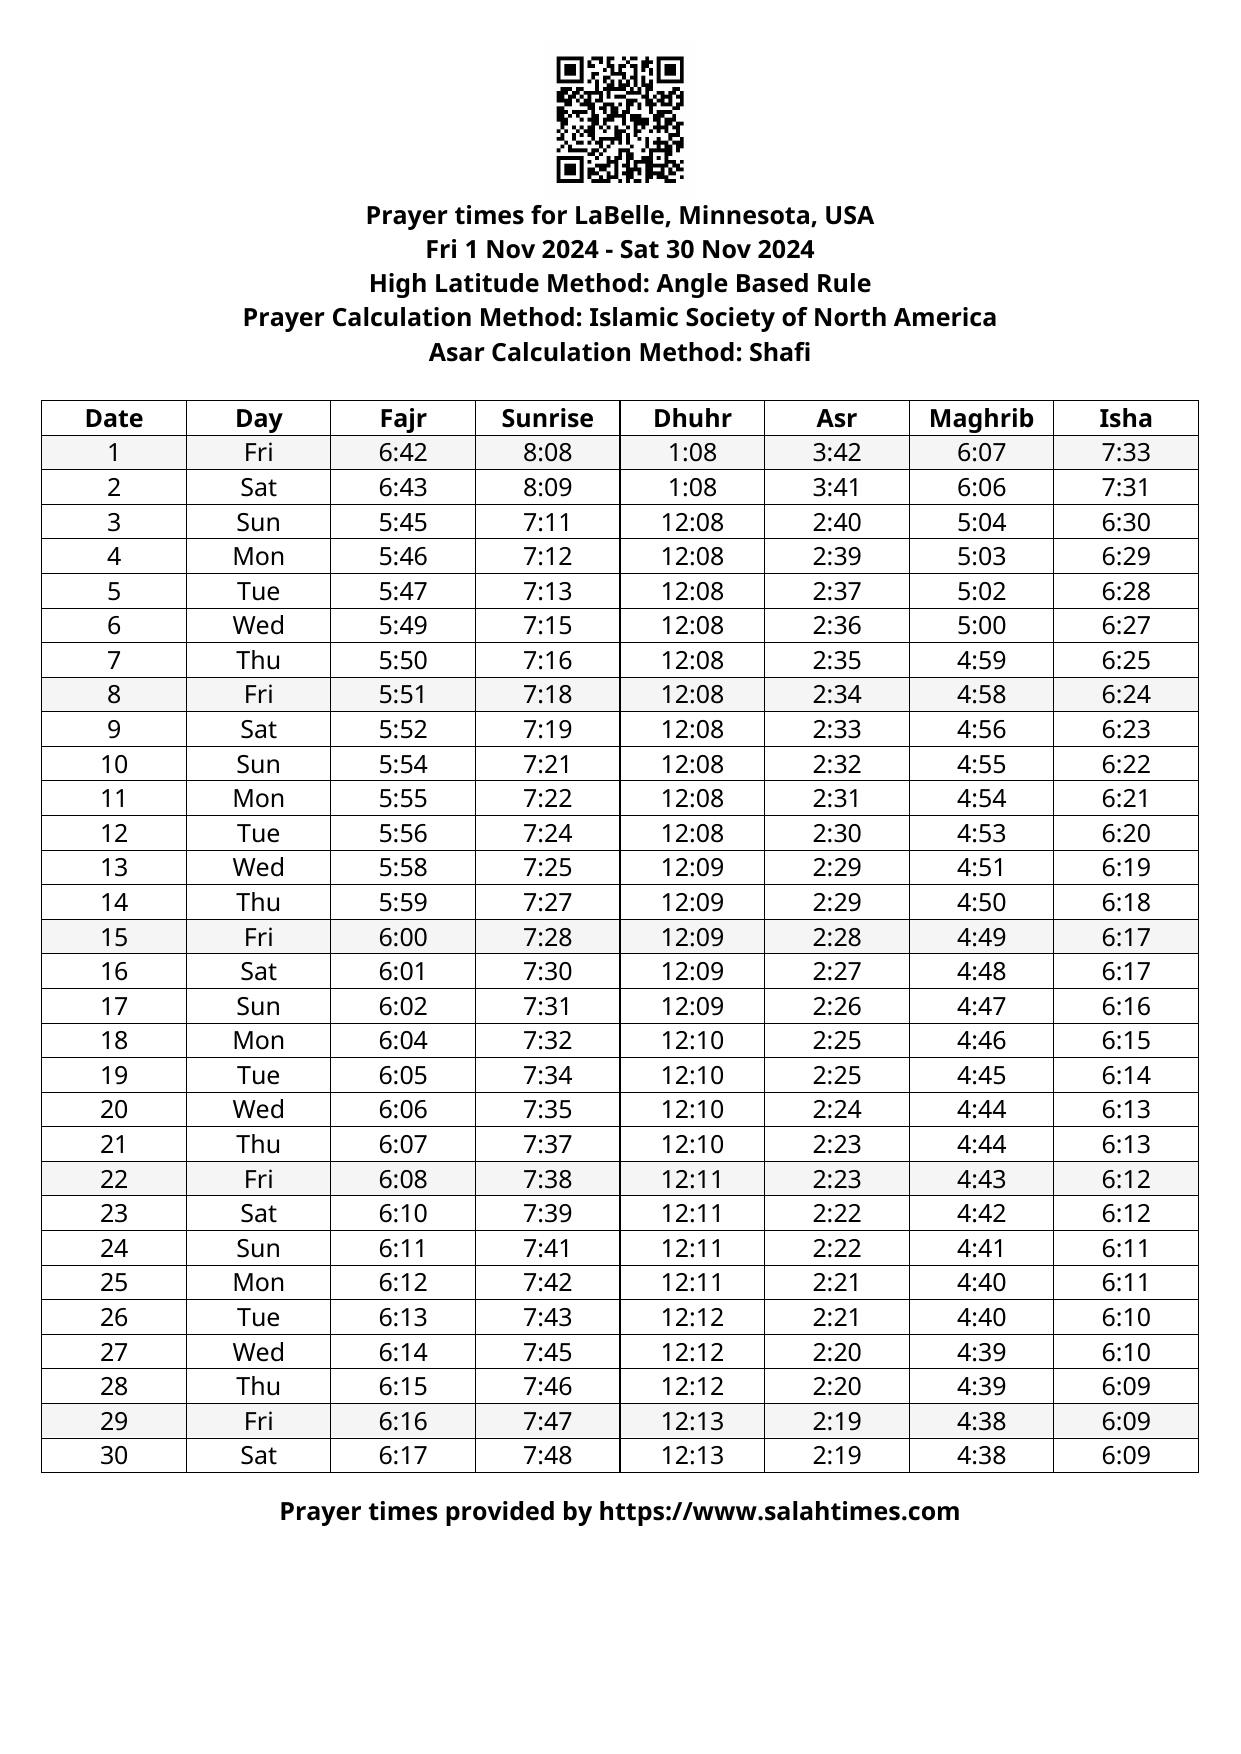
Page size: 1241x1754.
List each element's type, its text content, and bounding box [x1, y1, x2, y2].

table_cell 6:22 [1054, 747, 1198, 780]
table_cell 2:37 [765, 574, 909, 607]
table_cell 2:19 [765, 1404, 909, 1437]
table_cell 4:49 [910, 920, 1053, 953]
table_cell 6:09 [1054, 1369, 1198, 1403]
table_cell 6:28 [1054, 574, 1198, 607]
table_cell Tue [187, 1058, 330, 1092]
table_cell 12:10 [621, 1093, 764, 1126]
table_cell 7:13 [476, 574, 619, 607]
table_cell 6:17 [331, 1439, 475, 1472]
table_cell Thu [187, 1369, 330, 1403]
table_cell 6:16 [331, 1404, 475, 1437]
table_cell 6:00 [331, 920, 475, 953]
table_cell 12:11 [621, 1196, 764, 1230]
table_cell 7:45 [476, 1335, 619, 1368]
table_cell 24 [42, 1231, 186, 1264]
table_cell 6:01 [331, 954, 475, 988]
table_cell 6:30 [1054, 505, 1198, 538]
table_cell 5:54 [331, 747, 475, 780]
table_cell 6:16 [1054, 989, 1198, 1022]
table_cell 6:23 [1054, 712, 1198, 746]
table_cell 3 [42, 505, 186, 538]
table_cell 6:24 [1054, 678, 1198, 711]
table_cell 12:08 [621, 712, 764, 746]
table_cell 6:15 [1054, 1024, 1198, 1057]
table_cell 6:02 [331, 989, 475, 1022]
table_cell 4:43 [910, 1162, 1053, 1195]
table_cell 13 [42, 851, 186, 884]
table_cell 5:58 [331, 851, 475, 884]
table_cell 5:52 [331, 712, 475, 746]
table_cell 28 [42, 1369, 186, 1403]
table_header Sunrise [476, 401, 619, 434]
table_cell 12:08 [621, 539, 764, 573]
table_cell 4:47 [910, 989, 1053, 1022]
table_cell 2:22 [765, 1196, 909, 1230]
table_cell 6:06 [910, 470, 1053, 504]
table_cell Sun [187, 989, 330, 1022]
table_cell 6:11 [331, 1231, 475, 1264]
table_cell 12 [42, 816, 186, 849]
text Prayer times for LaBelle, Minnesota, USA [42, 198, 1198, 232]
table_cell 2:21 [765, 1266, 909, 1299]
table_cell 2:34 [765, 678, 909, 711]
table_cell 7:38 [476, 1162, 619, 1195]
table_cell 7:25 [476, 851, 619, 884]
table_cell 4:40 [910, 1266, 1053, 1299]
table_cell 7:30 [476, 954, 619, 988]
table_cell 6:12 [1054, 1196, 1198, 1230]
table_cell 2:21 [765, 1300, 909, 1334]
table_cell Wed [187, 851, 330, 884]
table_cell 2:40 [765, 505, 909, 538]
table_cell 3:42 [765, 436, 909, 469]
table_cell 6:14 [1054, 1058, 1198, 1092]
table_cell Sun [187, 747, 330, 780]
table_cell Sun [187, 505, 330, 538]
table_cell 7:18 [476, 678, 619, 711]
table_cell Sat [187, 954, 330, 988]
table_cell 2:33 [765, 712, 909, 746]
table_cell Mon [187, 1024, 330, 1057]
table_cell 9 [42, 712, 186, 746]
table_cell 12:08 [621, 643, 764, 677]
table_cell 2:30 [765, 816, 909, 849]
table_cell 3:41 [765, 470, 909, 504]
table_cell 4:58 [910, 678, 1053, 711]
table_cell 7:42 [476, 1266, 619, 1299]
table_cell 12:13 [621, 1439, 764, 1472]
table_cell Fri [187, 678, 330, 711]
table_cell 4:56 [910, 712, 1053, 746]
table_cell 2 [42, 470, 186, 504]
table_cell 12:08 [621, 505, 764, 538]
table_cell 6:10 [1054, 1335, 1198, 1368]
table_cell 6:29 [1054, 539, 1198, 573]
table_cell 7:31 [1054, 470, 1198, 504]
table_cell Thu [187, 885, 330, 919]
table_cell Sat [187, 712, 330, 746]
table_cell 12:12 [621, 1335, 764, 1368]
table_cell 6:27 [1054, 609, 1198, 642]
table_cell 26 [42, 1300, 186, 1334]
table_cell 7:16 [476, 643, 619, 677]
table_cell 7:28 [476, 920, 619, 953]
table_cell Tue [187, 816, 330, 849]
table_cell 22 [42, 1162, 186, 1195]
table_cell 7:34 [476, 1058, 619, 1092]
table_cell 4:46 [910, 1024, 1053, 1057]
table_cell 4:39 [910, 1369, 1053, 1403]
table_cell 2:31 [765, 781, 909, 815]
table_cell 2:20 [765, 1369, 909, 1403]
table_cell 12:10 [621, 1024, 764, 1057]
table_header Maghrib [910, 401, 1053, 434]
table_cell 12:09 [621, 954, 764, 988]
table_cell 17 [42, 989, 186, 1022]
table_cell 30 [42, 1439, 186, 1472]
table_cell 5:03 [910, 539, 1053, 573]
table_cell 21 [42, 1127, 186, 1161]
table_cell 7:41 [476, 1231, 619, 1264]
table_cell Thu [187, 1127, 330, 1161]
text Asar Calculation Method: Shafi [42, 334, 1198, 368]
table_cell 4:44 [910, 1093, 1053, 1126]
table_cell 12:08 [621, 609, 764, 642]
table_cell 2:25 [765, 1024, 909, 1057]
table_cell 12:10 [621, 1127, 764, 1161]
table_cell 6:43 [331, 470, 475, 504]
table_header Fajr [331, 401, 475, 434]
table_cell 4:53 [910, 816, 1053, 849]
table_cell 6:08 [331, 1162, 475, 1195]
table_header Day [187, 401, 330, 434]
table_cell 7:21 [476, 747, 619, 780]
table_header Dhuhr [621, 401, 764, 434]
picture [542, 41, 699, 198]
table_cell 2:29 [765, 885, 909, 919]
table_cell 12:10 [621, 1058, 764, 1092]
table_cell 12:08 [621, 678, 764, 711]
text High Latitude Method: Angle Based Rule [42, 266, 1198, 300]
text Prayer Calculation Method: Islamic Society of North America [42, 300, 1198, 334]
table_cell Fri [187, 920, 330, 953]
table_cell 19 [42, 1058, 186, 1092]
table_cell 4:42 [910, 1196, 1053, 1230]
table_cell 4:38 [910, 1404, 1053, 1437]
table_cell 2:23 [765, 1127, 909, 1161]
table_cell 7:48 [476, 1439, 619, 1472]
table_cell 6:17 [1054, 954, 1198, 988]
table_cell 7:46 [476, 1369, 619, 1403]
table_cell 6:20 [1054, 816, 1198, 849]
table_cell Mon [187, 1266, 330, 1299]
table_cell 4:51 [910, 851, 1053, 884]
table_cell 12:09 [621, 851, 764, 884]
table_cell 6:13 [1054, 1093, 1198, 1126]
table_cell 4:59 [910, 643, 1053, 677]
table_cell 7:24 [476, 816, 619, 849]
table_cell 5:56 [331, 816, 475, 849]
table_cell 16 [42, 954, 186, 988]
table_cell 7:39 [476, 1196, 619, 1230]
table_cell 5:51 [331, 678, 475, 711]
table_cell 2:26 [765, 989, 909, 1022]
table_cell 2:29 [765, 851, 909, 884]
table_cell 27 [42, 1335, 186, 1368]
table_cell 2:39 [765, 539, 909, 573]
table_cell 6:10 [331, 1196, 475, 1230]
table_cell 7:35 [476, 1093, 619, 1126]
table_cell Sat [187, 1439, 330, 1472]
table_cell 6:25 [1054, 643, 1198, 677]
text Prayer times provided by https://www.salahtimes.com [42, 1494, 1198, 1528]
table_cell 6:12 [331, 1266, 475, 1299]
table_cell 6:09 [1054, 1439, 1198, 1472]
table_header Date [42, 401, 186, 434]
table_cell 12:09 [621, 989, 764, 1022]
table_cell 6:12 [1054, 1162, 1198, 1195]
table_cell 7:12 [476, 539, 619, 573]
table_cell 5:04 [910, 505, 1053, 538]
table_cell 2:28 [765, 920, 909, 953]
table_cell 5 [42, 574, 186, 607]
table_cell 12:08 [621, 781, 764, 815]
table_cell 2:25 [765, 1058, 909, 1092]
table_cell 7:32 [476, 1024, 619, 1057]
table_cell 6:42 [331, 436, 475, 469]
table_cell Fri [187, 1162, 330, 1195]
table_cell 6:14 [331, 1335, 475, 1368]
table_cell 6:09 [1054, 1404, 1198, 1437]
table_cell 6:05 [331, 1058, 475, 1092]
table_cell 6 [42, 609, 186, 642]
table_cell 4:44 [910, 1127, 1053, 1161]
table_cell 11 [42, 781, 186, 815]
table_cell Wed [187, 1335, 330, 1368]
table_cell 7:33 [1054, 436, 1198, 469]
table_cell 6:21 [1054, 781, 1198, 815]
table_cell 7 [42, 643, 186, 677]
table_cell 6:15 [331, 1369, 475, 1403]
table_cell 6:13 [331, 1300, 475, 1334]
table_cell 5:50 [331, 643, 475, 677]
table_cell 12:12 [621, 1300, 764, 1334]
table_cell 7:19 [476, 712, 619, 746]
table_cell 2:20 [765, 1335, 909, 1368]
table_cell 12:11 [621, 1266, 764, 1299]
table_cell 2:23 [765, 1162, 909, 1195]
table_cell 6:10 [1054, 1300, 1198, 1334]
table_cell 6:07 [910, 436, 1053, 469]
table_cell 14 [42, 885, 186, 919]
table_cell 12:11 [621, 1231, 764, 1264]
table_cell 5:46 [331, 539, 475, 573]
table_cell Tue [187, 574, 330, 607]
table_cell 2:24 [765, 1093, 909, 1126]
table_cell 4:38 [910, 1439, 1053, 1472]
table_cell 7:31 [476, 989, 619, 1022]
table_cell 4:55 [910, 747, 1053, 780]
text Fri 1 Nov 2024 - Sat 30 Nov 2024 [42, 232, 1198, 266]
table_cell 12:08 [621, 816, 764, 849]
table_cell 18 [42, 1024, 186, 1057]
table_cell 6:11 [1054, 1231, 1198, 1264]
table_cell 6:19 [1054, 851, 1198, 884]
table_cell 4:48 [910, 954, 1053, 988]
table_cell Wed [187, 1093, 330, 1126]
table_cell 6:11 [1054, 1266, 1198, 1299]
table_cell 7:43 [476, 1300, 619, 1334]
table_cell 1 [42, 436, 186, 469]
table_cell 5:45 [331, 505, 475, 538]
table_cell 7:22 [476, 781, 619, 815]
table_cell 1:08 [621, 470, 764, 504]
table_cell 23 [42, 1196, 186, 1230]
table_cell 20 [42, 1093, 186, 1126]
table_cell 29 [42, 1404, 186, 1437]
table_cell 12:11 [621, 1162, 764, 1195]
table_cell 7:11 [476, 505, 619, 538]
table_cell Thu [187, 643, 330, 677]
table_cell 6:04 [331, 1024, 475, 1057]
table_cell 12:12 [621, 1369, 764, 1403]
table_cell 8 [42, 678, 186, 711]
table_cell 5:49 [331, 609, 475, 642]
table_cell 7:37 [476, 1127, 619, 1161]
table_cell Tue [187, 1300, 330, 1334]
table_cell 5:59 [331, 885, 475, 919]
table_cell 7:47 [476, 1404, 619, 1437]
table_cell 25 [42, 1266, 186, 1299]
table_cell 4:39 [910, 1335, 1053, 1368]
table_cell 6:18 [1054, 885, 1198, 919]
table_cell 5:55 [331, 781, 475, 815]
table_cell 2:35 [765, 643, 909, 677]
table_cell 2:36 [765, 609, 909, 642]
table_cell 5:02 [910, 574, 1053, 607]
table_cell Fri [187, 1404, 330, 1437]
table_cell Wed [187, 609, 330, 642]
table_cell 12:09 [621, 920, 764, 953]
table_cell 12:13 [621, 1404, 764, 1437]
table_cell 12:09 [621, 885, 764, 919]
table_cell 15 [42, 920, 186, 953]
table_cell 6:06 [331, 1093, 475, 1126]
table_cell 5:00 [910, 609, 1053, 642]
table_cell 8:09 [476, 470, 619, 504]
table_header Asr [765, 401, 909, 434]
table_cell 4:54 [910, 781, 1053, 815]
table_cell Sun [187, 1231, 330, 1264]
table_cell 12:08 [621, 574, 764, 607]
table_cell Mon [187, 781, 330, 815]
table_cell Mon [187, 539, 330, 573]
table_cell 8:08 [476, 436, 619, 469]
table_cell Sat [187, 1196, 330, 1230]
table_cell 10 [42, 747, 186, 780]
table_cell 4:40 [910, 1300, 1053, 1334]
table_cell 6:17 [1054, 920, 1198, 953]
table_cell 2:27 [765, 954, 909, 988]
table_cell 7:27 [476, 885, 619, 919]
table_cell 2:32 [765, 747, 909, 780]
table_cell 4 [42, 539, 186, 573]
table_cell 7:15 [476, 609, 619, 642]
table_cell Sat [187, 470, 330, 504]
table_cell 4:45 [910, 1058, 1053, 1092]
table_cell 2:19 [765, 1439, 909, 1472]
table_cell 12:08 [621, 747, 764, 780]
table_cell 1:08 [621, 436, 764, 469]
table_cell Fri [187, 436, 330, 469]
table_cell 6:07 [331, 1127, 475, 1161]
table_cell 5:47 [331, 574, 475, 607]
table_cell 4:41 [910, 1231, 1053, 1264]
table_cell 6:13 [1054, 1127, 1198, 1161]
table_cell 4:50 [910, 885, 1053, 919]
table_header Isha [1054, 401, 1198, 434]
table_cell 2:22 [765, 1231, 909, 1264]
